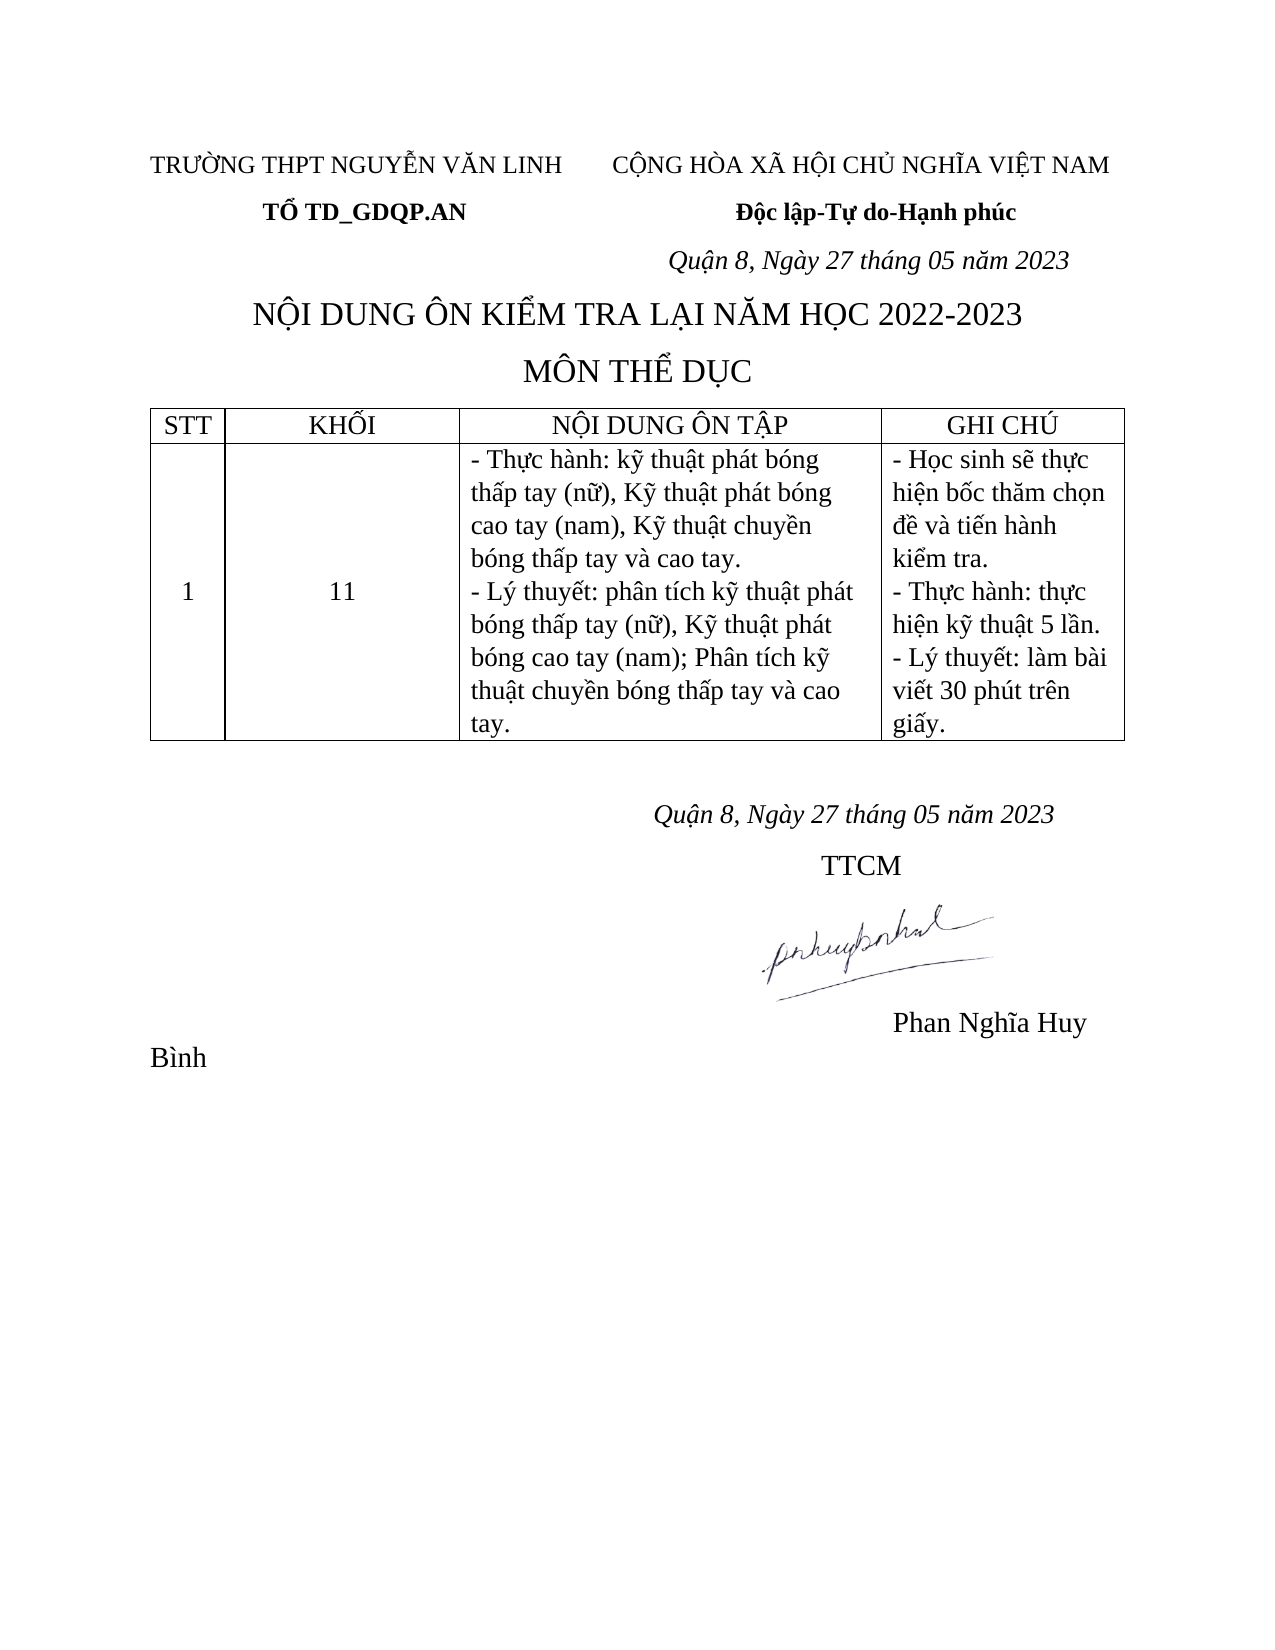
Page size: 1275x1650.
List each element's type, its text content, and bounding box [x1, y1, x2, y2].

text TRƯỜNG THPT NGUYỄN VĂN LINH CỘNG HÒA XÃ HỘI CHỦ NGHĨA VIỆT NAM [150, 150, 1125, 179]
text Quận 8, Ngày 27 tháng 05 năm 2023 [150, 798, 1125, 829]
table_header STT [151, 409, 224, 442]
text Phan Nghĩa Huy Bình [150, 1005, 1125, 1074]
picture [759, 900, 996, 1006]
table_cell - Học sinh sẽ thực hiện bốc thăm chọn đề và tiến hành kiểm tra. - Thực hành: thực hiện kỹ thuật 5 lần. - Lý thuyết: làm bài viết 30 phút trên giấy. [882, 444, 1124, 740]
text TỔ TD_GDQP.AN Độc lập-Tự do-Hạnh phúc [150, 197, 1125, 226]
text NỘI DUNG ÔN KIỂM TRA LẠI NĂM HỌC 2022-2023 [150, 294, 1125, 332]
text MÔN THỂ DỤC [150, 351, 1125, 389]
table_header GHI CHÚ [882, 409, 1124, 442]
text TTCM [150, 848, 1125, 882]
table_cell 1 [151, 444, 224, 740]
table_cell 11 [226, 444, 459, 740]
table_header KHỐI [226, 409, 459, 442]
text Quận 8, Ngày 27 tháng 05 năm 2023 [150, 244, 1125, 275]
table_header NỘI DUNG ÔN TẬP [460, 409, 881, 442]
table_cell - Thực hành: kỹ thuật phát bóng thấp tay (nữ), Kỹ thuật phát bóng cao tay (nam), Kỹ thuật chuyền bóng thấp tay và cao tay. - Lý thuyết: phân tích kỹ thuật phát bóng thấp tay (nữ), Kỹ thuật phát bóng cao tay (nam); Phân tích kỹ thuật chuyền bóng thấp tay và cao tay. [460, 444, 881, 740]
